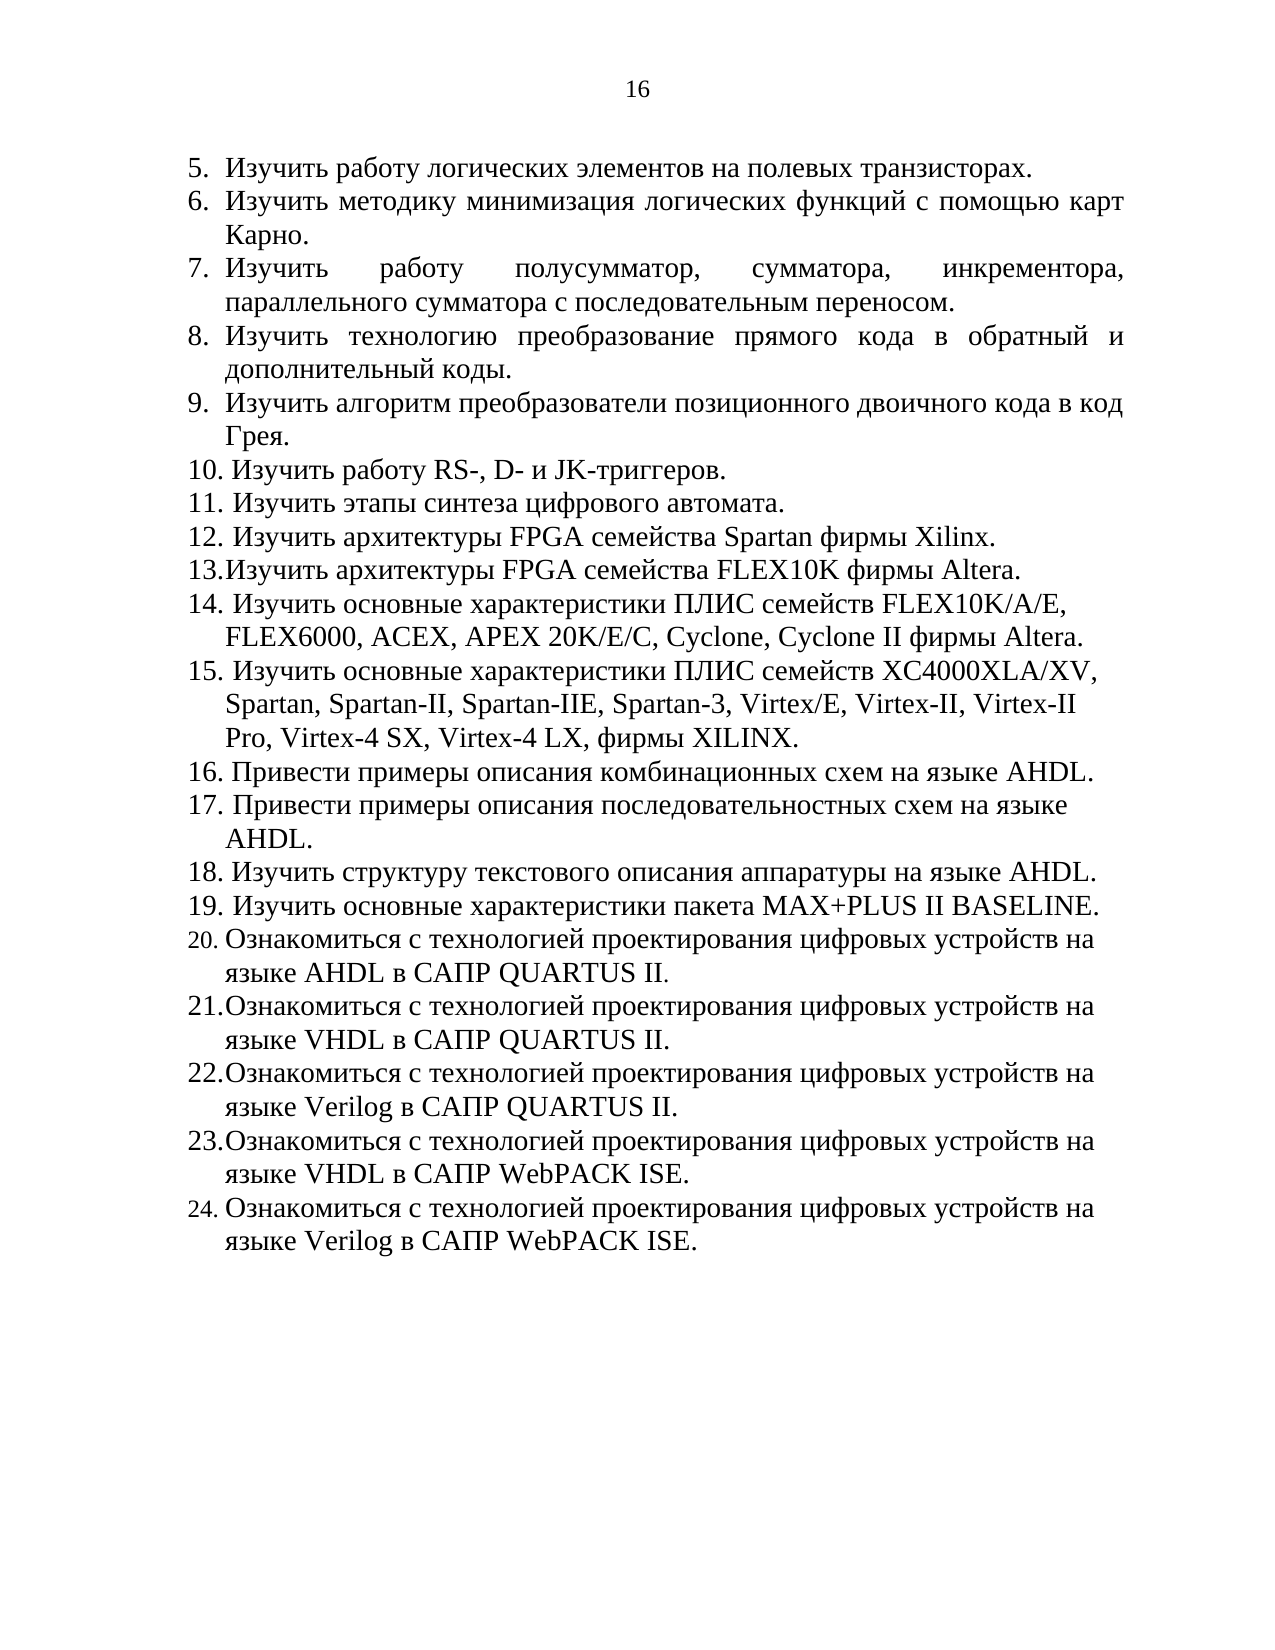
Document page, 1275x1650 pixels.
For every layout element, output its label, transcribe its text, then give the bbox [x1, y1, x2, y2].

list Ознакомиться с технологией проектирования цифровых устройств на языке AHDL в САПР QUARTUS II. [187, 921, 1125, 988]
list Изучить этапы синтеза цифрового автомата. [187, 485, 1125, 519]
list Изучить архитектуры FPGA семейства FLEX10K фирмы Altera. [187, 552, 1125, 586]
list Изучить структуру текстового описания аппаратуры на языке AHDL. [187, 854, 1125, 888]
list Изучить методику минимизация логических функций с помощью карт Карно. [187, 183, 1125, 251]
list Изучить архитектуры FPGA семейства Spartan фирмы Xilinx. [187, 519, 1125, 552]
list Ознакомиться с технологией проектирования цифровых устройств на языке VHDL в САПР WebPACK ISE. [187, 1123, 1125, 1190]
list Изучить работу логических элементов на полевых транзисторах. [187, 150, 1125, 183]
list Изучить алгоритм преобразователи позиционного двоичного кода в код Грея. [187, 385, 1125, 452]
list Ознакомиться с технологией проектирования цифровых устройств на языке Verilog в САПР QUARTUS II. [187, 1056, 1125, 1123]
list Привести примеры описания последовательностных схем на языке AHDL. [187, 787, 1125, 854]
list Изучить работу полусумматор, сумматора, инкрементора, параллельного сумматора с последовательным переносом. [187, 251, 1125, 318]
list Изучить основные характеристики ПЛИС семейств FLEX10K/A/E, FLEX6000, ACEX, APEX 20K/E/C, Cyclone, Cyclone II фирмы Altera. [187, 586, 1125, 653]
list Привести примеры описания комбинационных схем на языке AHDL. [187, 754, 1125, 787]
list Ознакомиться с технологией проектирования цифровых устройств на языке Verilog в САПР WebPACK ISE. [187, 1190, 1125, 1257]
list Изучить работу RS-, D- и JK-триггеров. [187, 452, 1125, 485]
list Изучить основные характеристики ПЛИС семейств XC4000XLA/XV, Spartan, Spartan-II, Spartan-IIE, Spartan-3, Virtex/E, Virtex-II, Virtex-II Pro, Virtex-4 SX, Virtex-4 LX, фирмы XILINX. [187, 653, 1125, 754]
list Ознакомиться с технологией проектирования цифровых устройств на языке VHDL в САПР QUARTUS II. [187, 988, 1125, 1056]
list Изучить основные характеристики пакета MAX+PLUS II BASELINE. [187, 888, 1125, 921]
list Изучить технологию преобразование прямого кода в обратный и дополнительный коды. [187, 318, 1125, 385]
